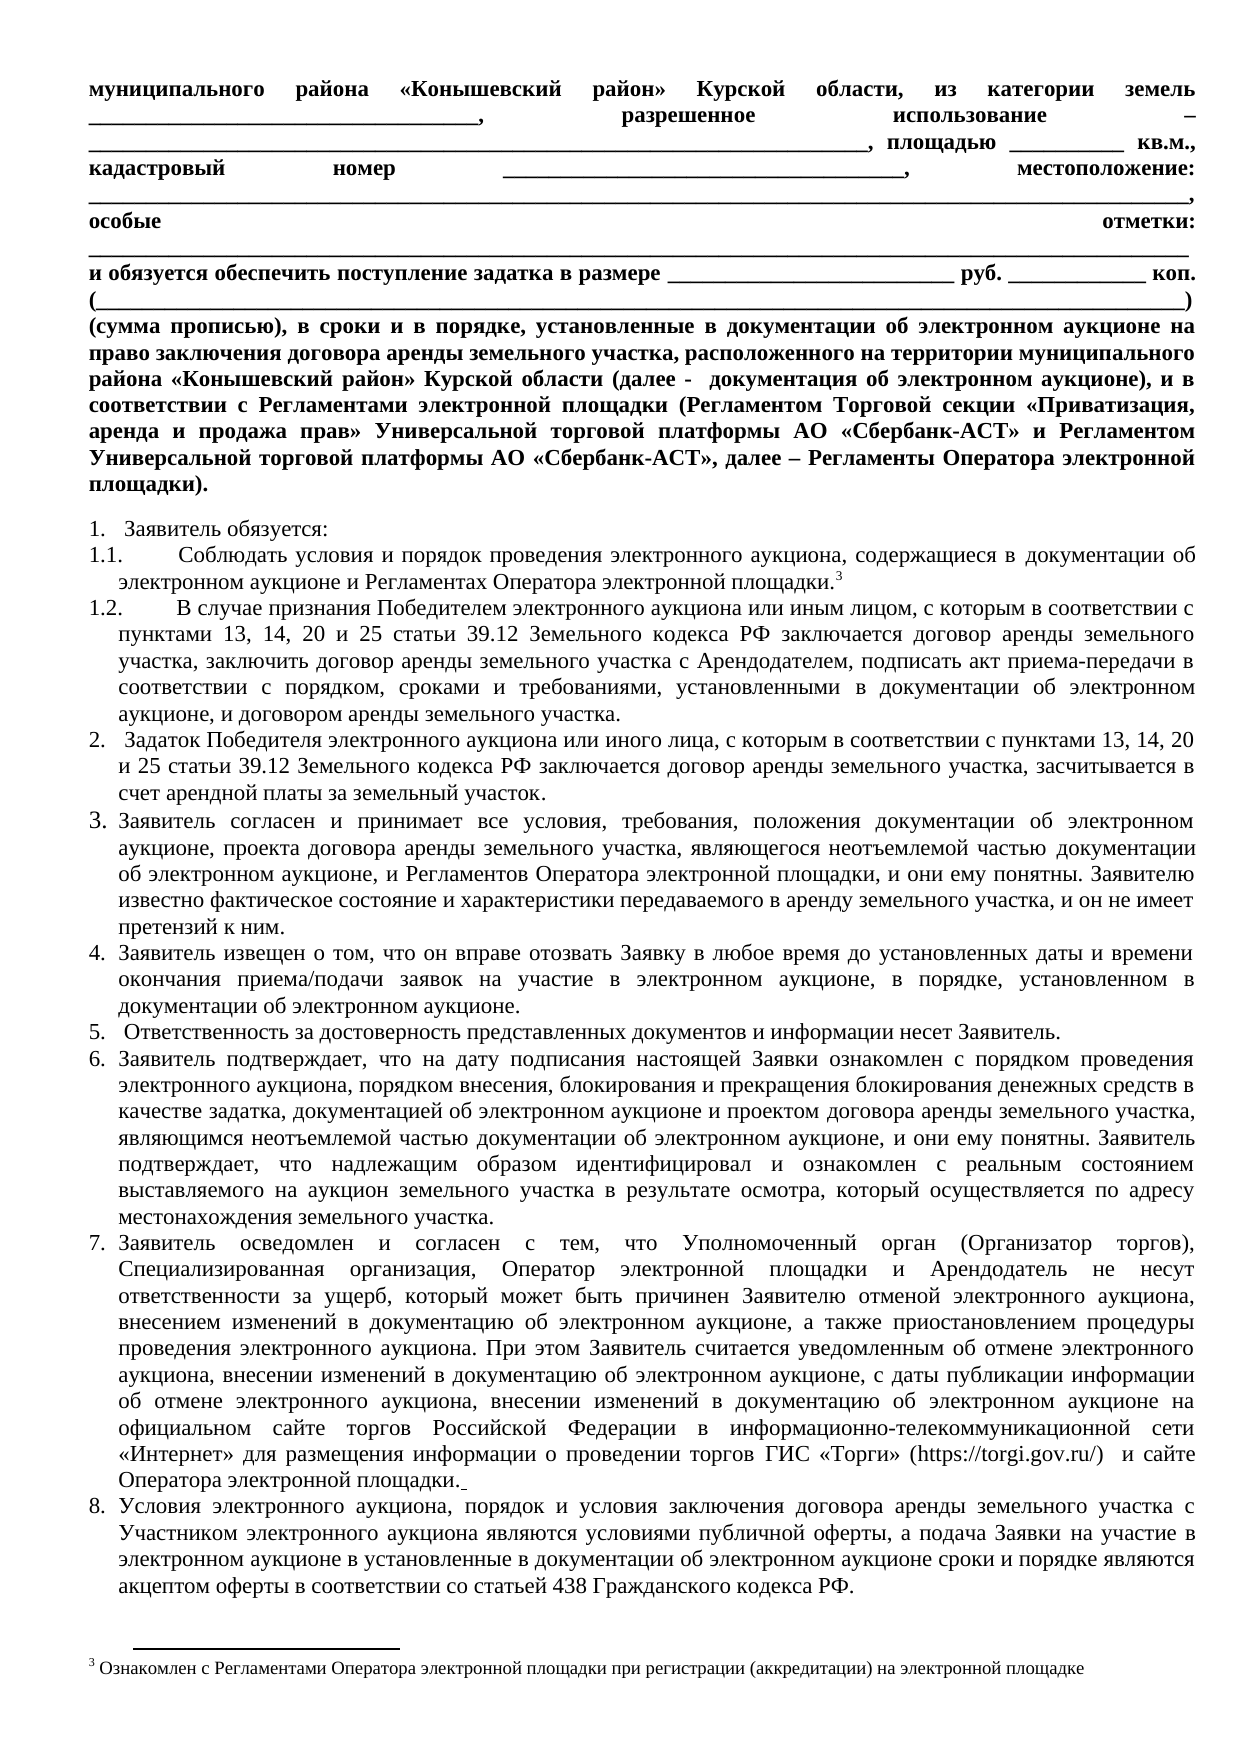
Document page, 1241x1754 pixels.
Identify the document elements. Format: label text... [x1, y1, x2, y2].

list В случае признания Победителем электронного аукциона или иным лицом, с которым в соответствии с пунктами 13, 14, 20 и 25 статьи 39.12 Земельного кодекса РФ заключается договор аренды земельного участка, заключить договор аренды земельного участка с Арендодателем, подписать акт приема-передачи в соответствии с порядком, сроками и требованиями, установленными в документации об электронном аукционе, и договором аренды земельного участка. [88, 594, 1196, 726]
list Заявитель обязуется: [88, 515, 1196, 541]
list Заявитель подтверждает, что на дату подписания настоящей Заявки ознакомлен с порядком проведения электронного аукциона, порядком внесения, блокирования и прекращения блокирования денежных средств в качестве задатка, документацией об электронном аукционе и проектом договора аренды земельного участка, являющимся неотъемлемой частью документации об электронном аукционе, и они ему понятны. Заявитель подтверждает, что надлежащим образом идентифицировал и ознакомлен с реальным состоянием выставляемого на аукцион земельного участка в результате осмотра, который осуществляется по адресу местонахождения земельного участка. [88, 1044, 1196, 1229]
list Соблюдать условия и порядок проведения электронного аукциона, содержащиеся в документации об электронном аукционе и Регламентах Оператора электронной площадки. [88, 541, 1196, 594]
list Ответственность за достоверность представленных документов и информации несет Заявитель. [88, 1018, 1196, 1044]
list Задаток Победителя электронного аукциона или иного лица, с которым в соответствии с пунктами 13, 14, 20 и 25 статьи 39.12 Земельного кодекса РФ заключается договор аренды земельного участка, засчитывается в счет арендной платы за земельный участок. [88, 726, 1196, 805]
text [88, 75, 1196, 497]
list Заявитель извещен о том, что он вправе отозвать Заявку в любое время до установленных даты и времени окончания приема/подачи заявок на участие в электронном аукционе, в порядке, установленном в документации об электронном аукционе. [88, 939, 1196, 1018]
list Условия электронного аукциона, порядок и условия заключения договора аренды земельного участка с Участником электронного аукциона являются условиями публичной оферты, а подача Заявки на участие в электронном аукционе в установленные в документации об электронном аукционе сроки и порядке являются акцептом оферты в соответствии со статьей 438 Гражданского кодекса РФ. [88, 1493, 1196, 1598]
list Заявитель осведомлен и согласен с тем, что Уполномоченный орган (Организатор торгов), Специализированная организация, Оператор электронной площадки и Арендодатель не несут ответственности за ущерб, который может быть причинен Заявителю отменой электронного аукциона, внесением изменений в документацию об электронном аукционе, а также приостановлением процедуры проведения электронного аукциона. При этом Заявитель считается уведомленным об отмене электронного аукциона, внесении изменений в документацию об электронном аукционе, с даты публикации информации об отмене электронного аукциона, внесении изменений в документацию об электронном аукционе на официальном сайте торгов Российской Федерации в информационно-телекоммуникационной сети «Интернет» для размещения информации о проведении торгов ГИС «Торги» (https://torgi.gov.ru/) и сайте Оператора электронной площадки. [88, 1229, 1196, 1493]
list Заявитель согласен и принимает все условия, требования, положения документации об электронном аукционе, проекта договора аренды земельного участка, являющегося неотъемлемой частью документации об электронном аукционе, и Регламентов Оператора электронной площадки, и они ему понятны. Заявителю известно фактическое состояние и характеристики передаваемого в аренду земельного участка, и он не имеет претензий к ним. [88, 805, 1196, 939]
